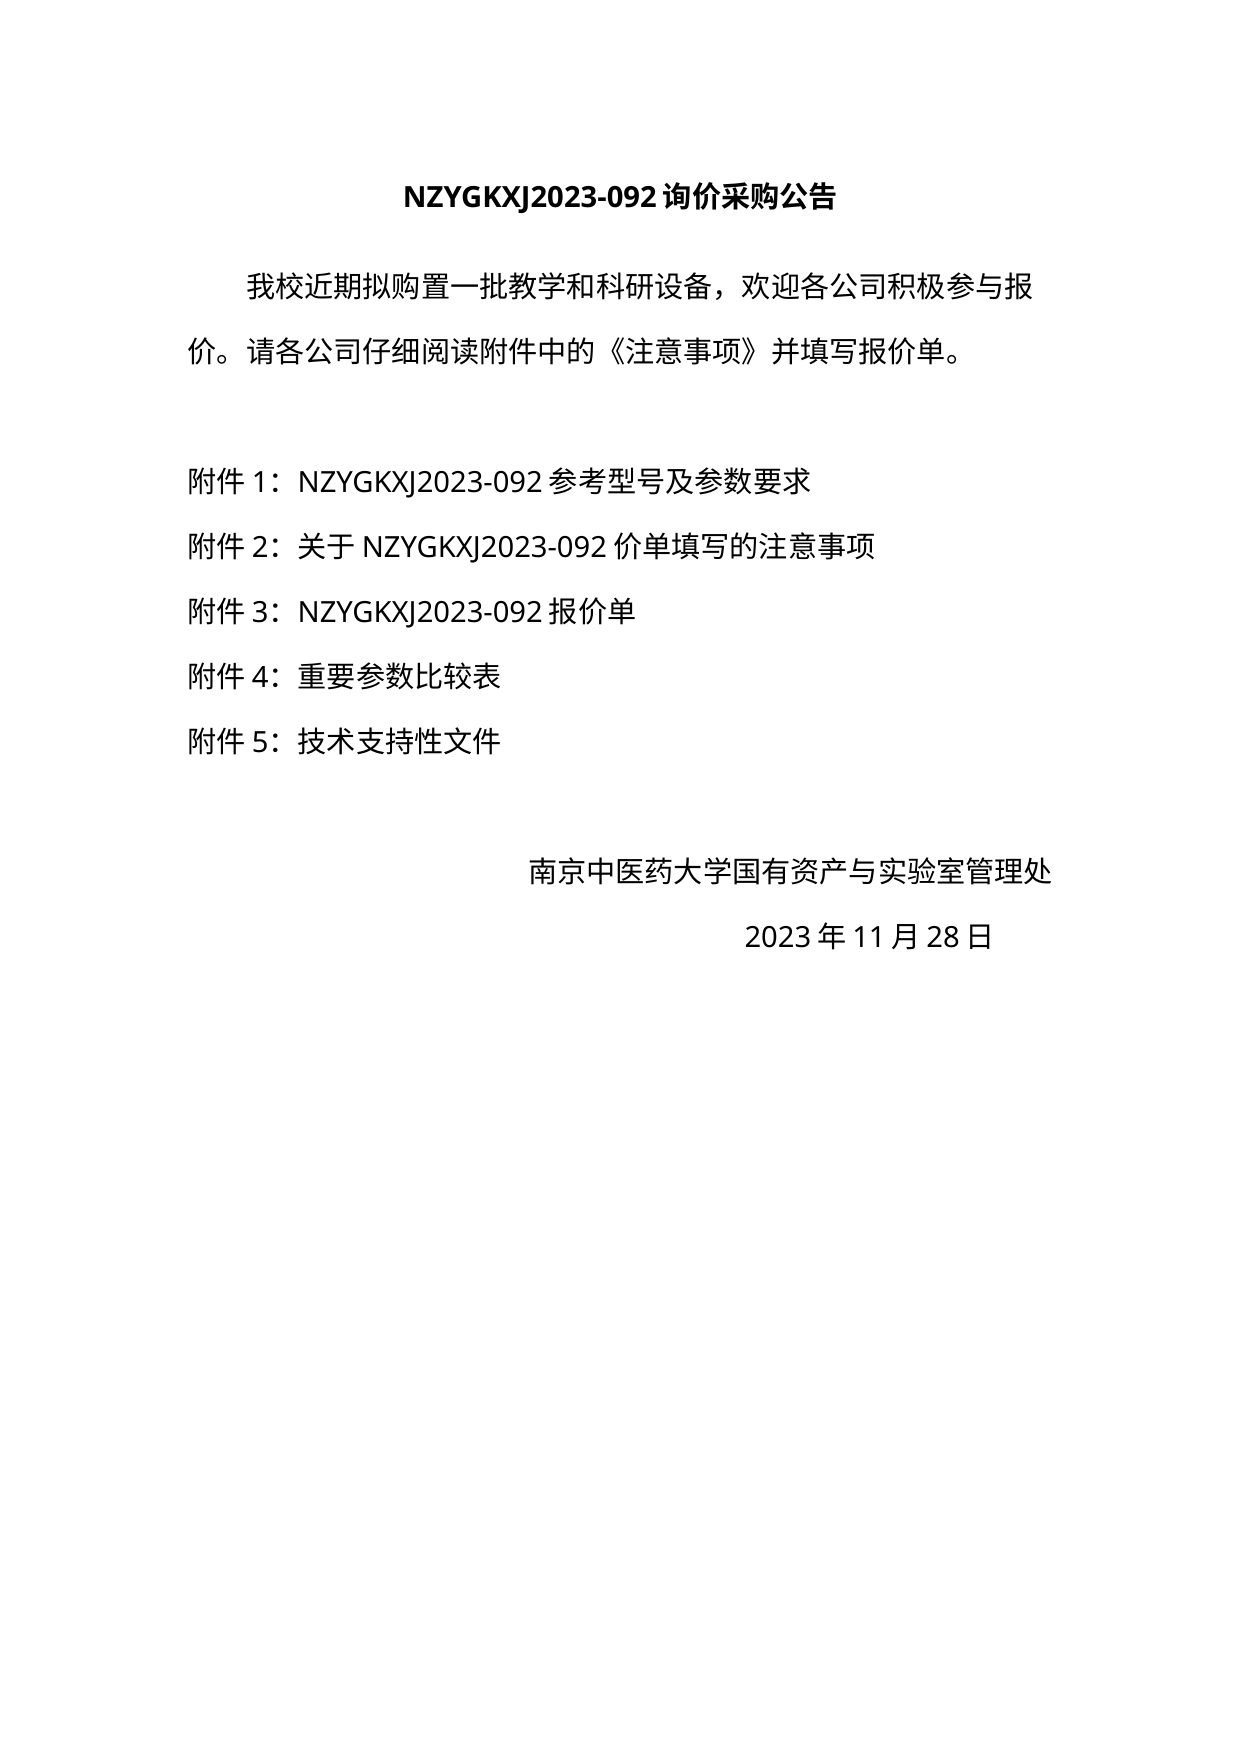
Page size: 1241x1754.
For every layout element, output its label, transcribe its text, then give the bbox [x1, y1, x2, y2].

text 2023年11月28日 [187, 902, 994, 967]
text 我校近期拟购置一批教学和科研设备，欢迎各公司积极参与报价。请各公司仔细阅读附件中的《注意事项》并填写报价单。 [187, 252, 1053, 382]
text 附件1：NZYGKXJ2023-092参考型号及参数要求 [187, 447, 1053, 512]
text 附件2：关于NZYGKXJ2023-092价单填写的注意事项 [187, 512, 1053, 577]
text 附件3：NZYGKXJ2023-092报价单 [187, 577, 1053, 642]
text 南京中医药大学国有资产与实验室管理处 [187, 837, 1053, 902]
text 附件5：技术支持性文件 [187, 707, 1053, 772]
text NZYGKXJ2023-092询价采购公告 [187, 162, 1053, 227]
text 附件4：重要参数比较表 [187, 642, 1053, 707]
